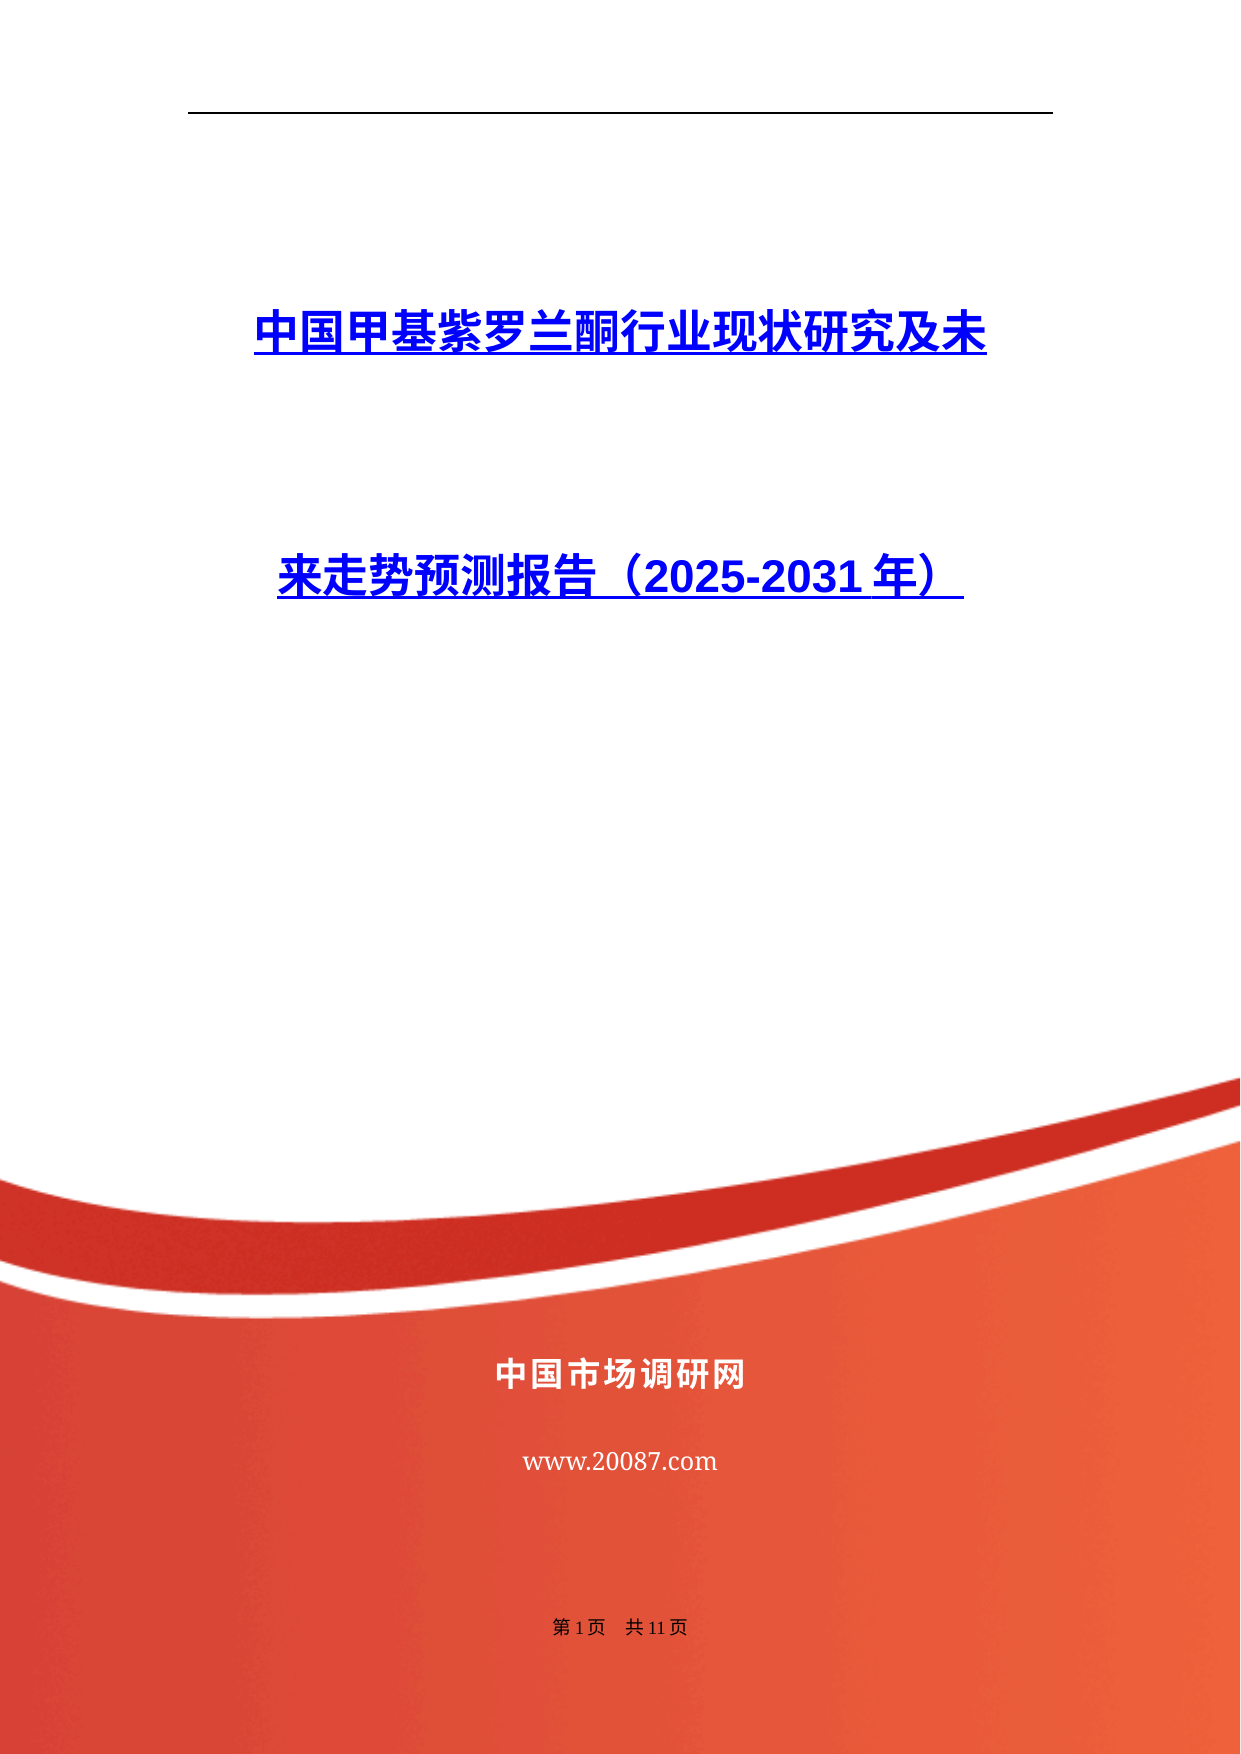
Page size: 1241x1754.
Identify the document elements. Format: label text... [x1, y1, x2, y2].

table_header 中国甲基紫罗兰酮行业现状研究及未来走势预测报告（2025-2031年） [188, 207, 1053, 773]
picture [0, 1006, 1241, 1754]
text www.20087.com [187, 1428, 1053, 1493]
subtitle 中国市场调研网 [187, 1339, 1053, 1404]
